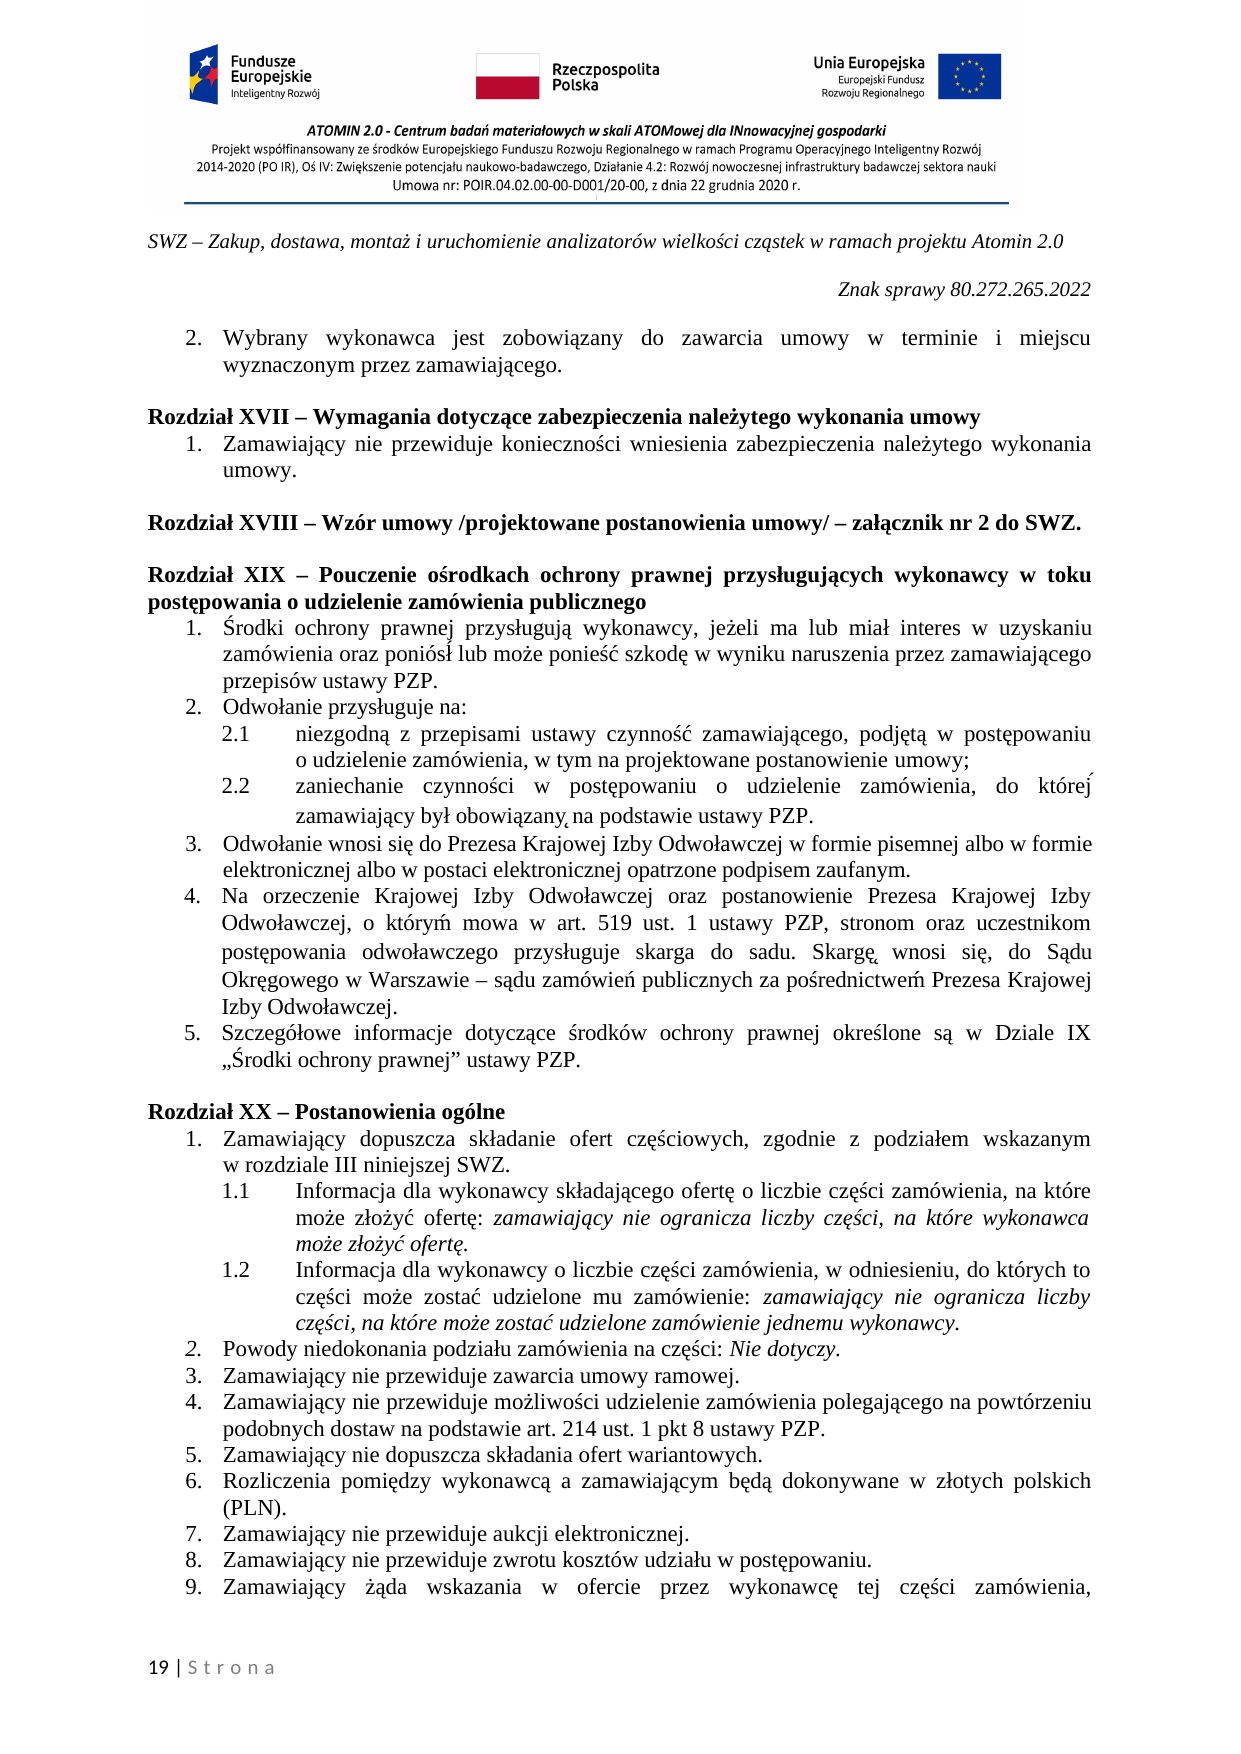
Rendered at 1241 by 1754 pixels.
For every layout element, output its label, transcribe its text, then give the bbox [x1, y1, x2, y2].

text Rozdział XIX – Pouczenie ośrodkach ochrony prawnej przysługujących wykonawcy w toku postępowania o udzielenie zamówienia publicznego [148, 561, 1093, 614]
list Powody niedokonania podziału zamówienia na części: Nie dotyczy. [185, 1336, 1093, 1362]
list Zamawiający nie przewiduje konieczności wniesienia zabezpieczenia należytego wykonania umowy. [185, 430, 1093, 482]
list Rozliczenia pomiędzy wykonawcą a zamawiającym będą dokonywane w złotych polskich (PLN). [185, 1467, 1093, 1520]
list Szczegółowe informacje dotyczące środków ochrony prawnej określone są w Dziale IX „Środki ochrony prawnej” ustawy PZP. [184, 1019, 1093, 1072]
list Zamawiający dopuszcza składanie ofert częściowych, zgodnie z podziałem wskazanym w rozdziale III niniejszej SWZ. [185, 1125, 1093, 1177]
list Zamawiający nie dopuszcza składania ofert wariantowych. [185, 1441, 1093, 1467]
list Zamawiający nie przewiduje możliwości udzielenie zamówienia polegającego na powtórzeniu podobnych dostaw na podstawie art. 214 ust. 1 pkt 8 ustawy PZP. [185, 1388, 1093, 1441]
list Wybrany wykonawca jest zobowiązany do zawarcia umowy w terminie i miejscu wyznaczonym przez zamawiającego. [185, 324, 1093, 377]
list Informacja dla wykonawcy składającego ofertę o liczbie części zamówienia, na które może złożyć ofertę: zamawiający nie ogranicza liczby części, na które wykonawca może złożyć ofertę. [221, 1177, 1093, 1256]
text Rozdział XVII – Wymagania dotyczące zabezpieczenia należytego wykonania umowy [148, 403, 1093, 430]
list Odwołanie wnosi się do Prezesa Krajowej Izby Odwoławczej w formie pisemnej albo w formie elektronicznej albo w postaci elektronicznej opatrzone podpisem zaufanym. [185, 830, 1093, 883]
list Zamawiający nie przewiduje zawarcia umowy ramowej. [185, 1362, 1093, 1388]
text Rozdział XX – Postanowienia ogólne [148, 1098, 1093, 1125]
list zaniechanie czynności w postępowaniu o udzielenie zamówienia, do której́ zamawiający był obowiązany̨ na podstawie ustawy PZP. [221, 772, 1093, 830]
list Środki ochrony prawnej przysługują wykonawcy, jeżeli ma lub miał interes w uzyskaniu zamówienia oraz poniósł́ lub może ponieść szkodę w wyniku naruszenia przez zamawiającego przepisów ustawy PZP. [185, 614, 1093, 693]
list Zamawiający nie przewiduje aukcji elektronicznej. [185, 1520, 1093, 1546]
list Odwołanie przysługuje na: [185, 693, 1093, 719]
list Informacja dla wykonawcy o liczbie części zamówienia, w odniesieniu, do których to części może zostać udzielone mu zamówienie: zamawiający nie ogranicza liczby części, na które może zostać udzielone zamówienie jednemu wykonawcy. [221, 1256, 1093, 1336]
picture [147, 0, 1025, 211]
text Rozdział XVIII – Wzór umowy /projektowane postanowienia umowy/ – załącznik nr 2 do SWZ. [148, 509, 1093, 535]
list niezgodną z przepisami ustawy czynność zamawiającego, podjętą w postępowaniu o udzielenie zamówienia, w tym na projektowane postanowienie umowy; [221, 719, 1093, 772]
list Na orzeczenie Krajowej Izby Odwoławczej oraz postanowienie Prezesa Krajowej Izby Odwoławczej, o któryḿ mowa w art. 519 ust. 1 ustawy PZP, stronom oraz uczestnikom postępowania odwoławczego przysługuje skarga do sadu. Skargę̨ wnosi się, do Sądu Okręgowego w Warszawie – sądu zamówień publicznych za pośrednictweḿ Prezesa Krajowej Izby Odwoławczej. [184, 883, 1093, 1019]
list Zamawiający nie przewiduje zwrotu kosztów udziału w postępowaniu. [185, 1546, 1093, 1573]
